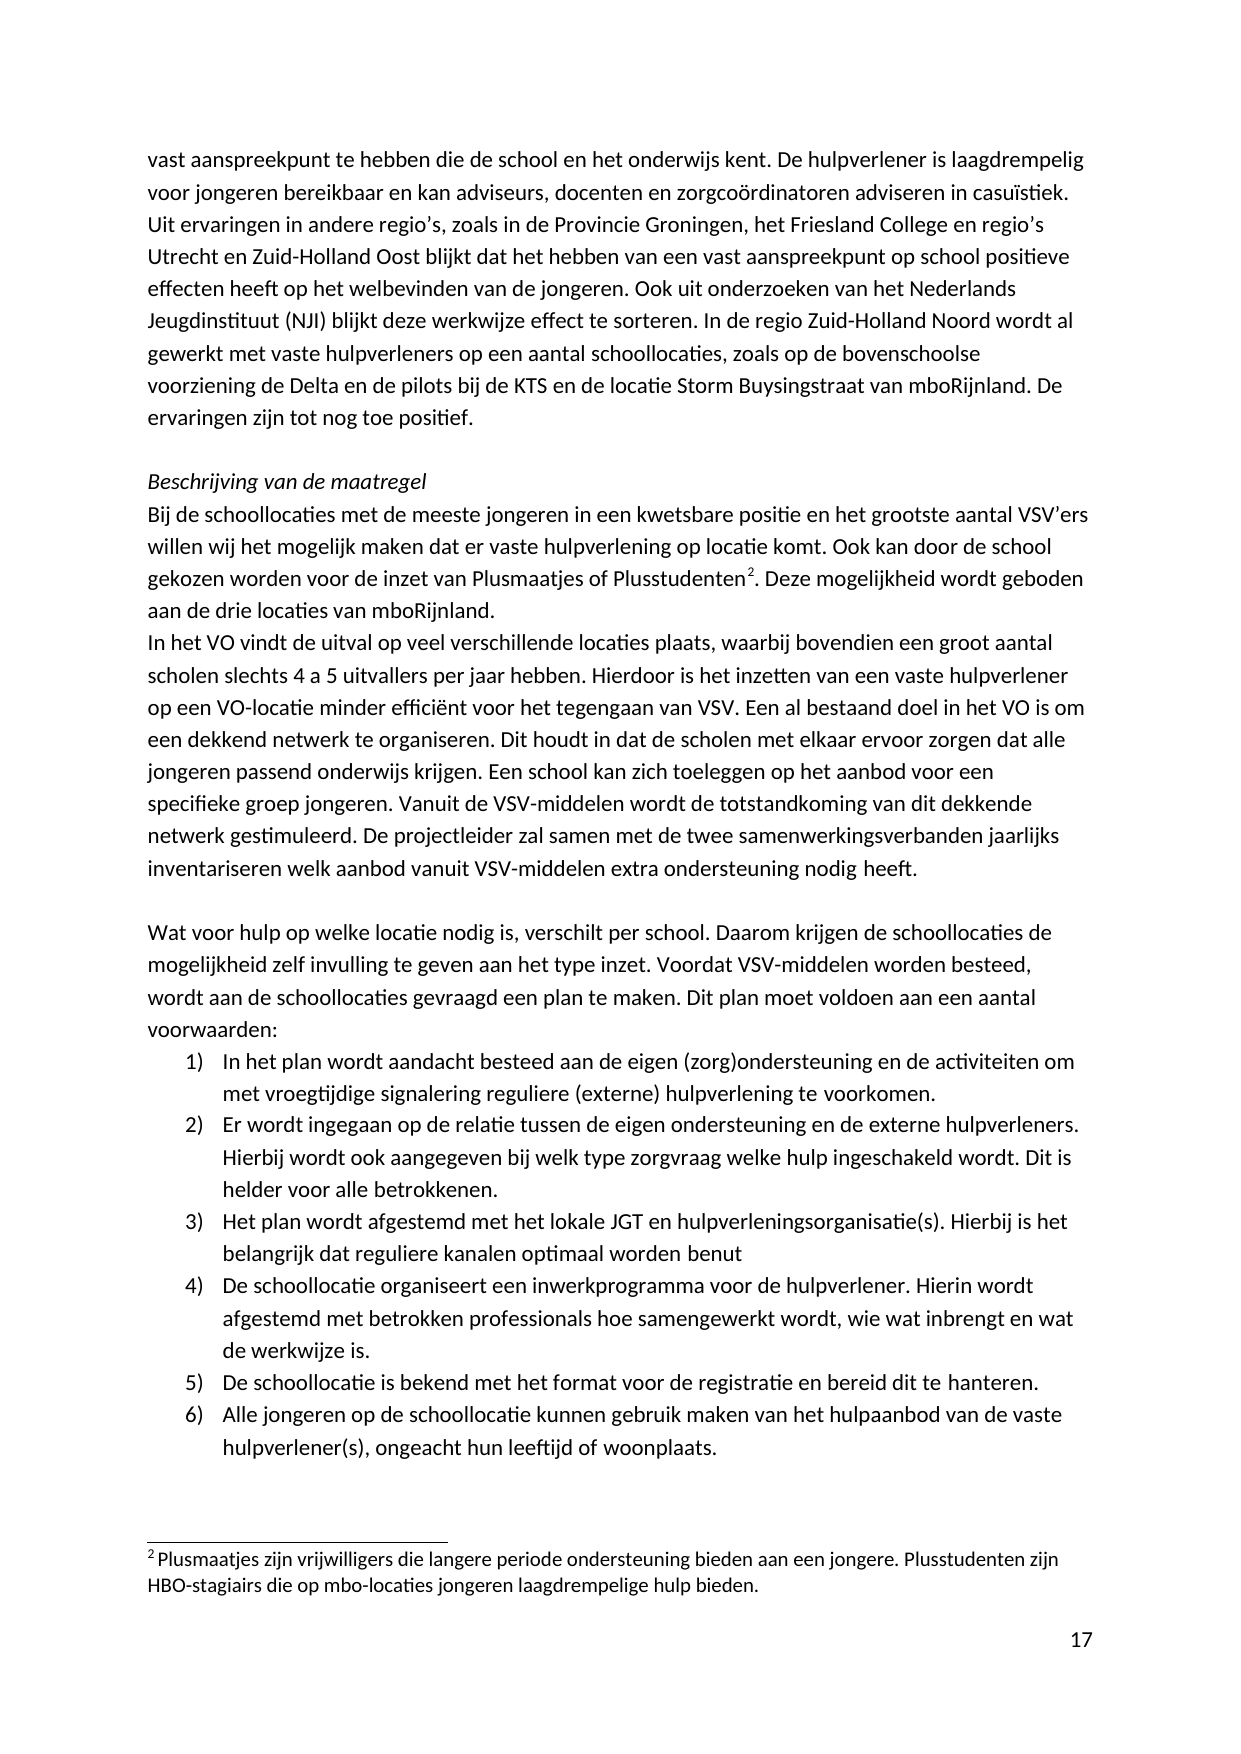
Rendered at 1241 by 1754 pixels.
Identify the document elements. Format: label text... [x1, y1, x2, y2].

list In het plan wordt aandacht besteed aan de eigen (zorg)ondersteuning en de activiteiten om met vroegtijdige signalering reguliere (externe) hulpverlening te voorkomen. [185, 1047, 1077, 1107]
text 2 Plusmaatjes zijn vrijwilligers die langere periode ondersteuning bieden aan een jongere. Plusstudenten zijn HBO-stagiairs die op mbo-locaties jongeren laagdrempelige hulp bieden. [147, 1545, 1062, 1597]
text Bij de schoollocaties met de meeste jongeren in een kwetsbare positie en het grootste aantal VSV’ers willen wij het mogelijk maken dat er vaste hulpverlening op locatie komt. Ook kan door de school gekozen worden voor de inzet van Plusmaatjes of Plusstudenten2. Deze mogelijkheid wordt geboden aan de drie locaties van mboRijnland. [147, 500, 1092, 624]
list Er wordt ingegaan op de relatie tussen de eigen ondersteuning en de externe hulpverleners. Hierbij wordt ook aangegeven bij welk type zorgvraag welke hulp ingeschakeld wordt. Dit is helder voor alle betrokkenen. [185, 1111, 1081, 1203]
list De schoollocatie organiseert een inwerkprogramma voor de hulpverlener. Hierin wordt afgestemd met betrokken professionals hoe samengewerkt wordt, wie wat inbrengt en wat de werkwijze is. [185, 1272, 1075, 1364]
text vast aanspreekpunt te hebben die de school en het onderwijs kent. De hulpverlener is laagdrempelig voor jongeren bereikbaar en kan adviseurs, docenten en zorgcoördinatoren adviseren in casuïstiek. Uit ervaringen in andere regio’s, zoals in de Provincie Groningen, het Friesland College en regio’s Utrecht en Zuid-Holland Oost blijkt dat het hebben van een vast aanspreekpunt op school positieve effecten heeft op het welbevinden van de jongeren. Ook uit onderzoeken van het Nederlands Jeugdinstituut (NJI) blijkt deze werkwijze effect te sorteren. In de regio Zuid-Holland Noord wordt al gewerkt met vaste hulpverleners op een aantal schoollocaties, zoals op de bovenschoolse voorziening de Delta en de pilots bij de KTS en de locatie Storm Buysingstraat van mboRijnland. De ervaringen zijn tot nog toe positief. [147, 146, 1087, 431]
list Alle jongeren op de schoollocatie kunnen gebruik maken van het hulpaanbod van de vaste hulpverlener(s), ongeacht hun leeftijd of woonplaats. [185, 1400, 1064, 1461]
text Beschrijving van de maatregel [147, 467, 1232, 495]
text In het VO vindt de uitval op veel verschillende locaties plaats, waarbij bovendien een groot aantal scholen slechts 4 a 5 uitvallers per jaar hebben. Hierdoor is het inzetten van een vaste hulpverlener op een VO-locatie minder efficiënt voor het tegengaan van VSV. Een al bestaand doel in het VO is om een dekkend netwerk te organiseren. Dit houdt in dat de scholen met elkaar ervoor zorgen dat alle jongeren passend onderwijs krijgen. Een school kan zich toeleggen op het aanbod voor een specifieke groep jongeren. Vanuit de VSV-middelen wordt de totstandkoming van dit dekkende netwerk gestimuleerd. De projectleider zal samen met de twee samenwerkingsverbanden jaarlijks inventariseren welk aanbod vanuit VSV-middelen extra ondersteuning nodig heeft. [147, 628, 1088, 882]
list Het plan wordt afgestemd met het lokale JGT en hulpverleningsorganisatie(s). Hierbij is het belangrijk dat reguliere kanalen optimaal worden benut [185, 1207, 1070, 1267]
text Wat voor hulp op welke locatie nodig is, verschilt per school. Daarom krijgen de schoollocaties de mogelijkheid zelf invulling te geven aan het type inzet. Voordat VSV-middelen worden besteed, wordt aan de schoollocaties gevraagd een plan te maken. Dit plan moet voldoen aan een aantal voorwaarden: [147, 918, 1055, 1043]
list De schoollocatie is bekend met het format voor de registratie en bereid dit te hanteren. [185, 1368, 1232, 1396]
